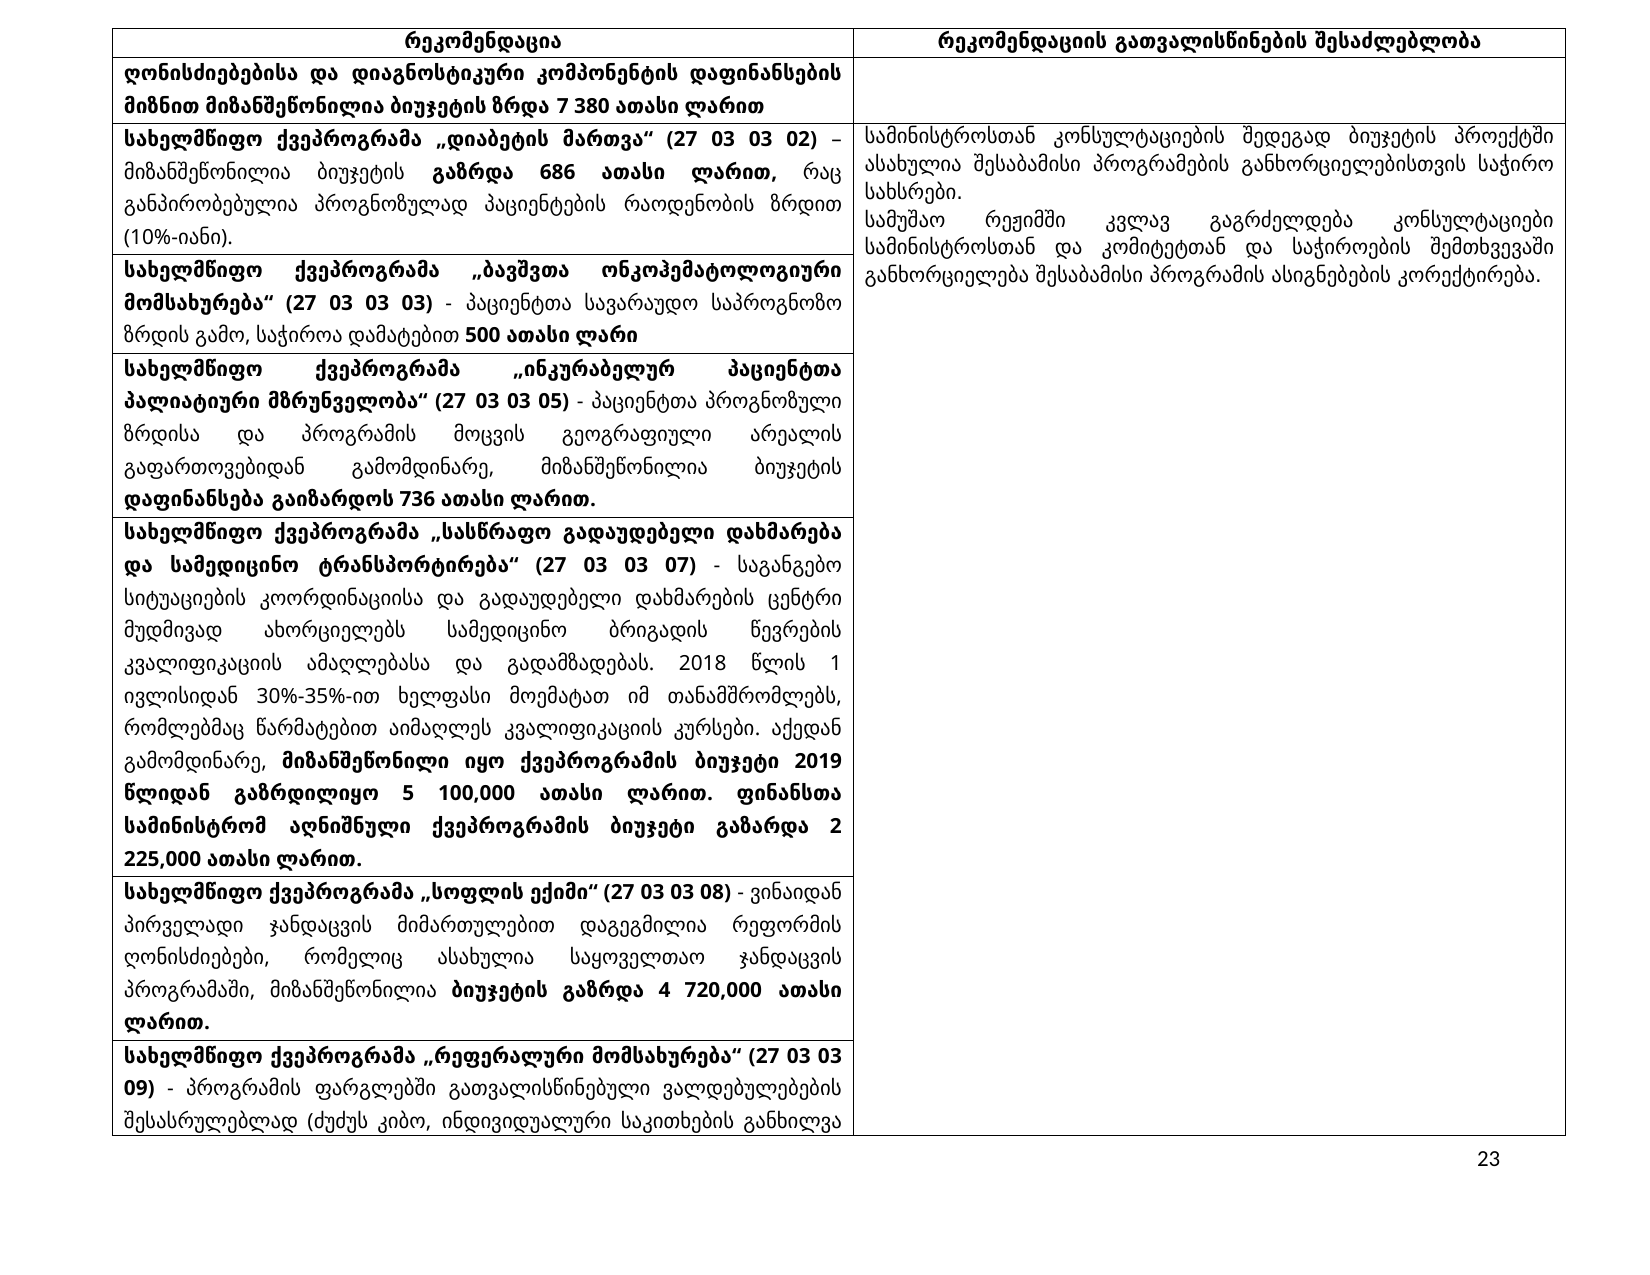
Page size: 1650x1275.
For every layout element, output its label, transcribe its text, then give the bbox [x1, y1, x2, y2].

table_cell სახელმწიფო ქვეპროგრამა „დიაბეტის მართვა“ (27 03 03 02) – მიზანშეწონილია ბიუჯეტის გაზრდა 686 ათასი ლარით, რაც განპირობებულია პროგნოზულად პაციენტების რაოდენობის ზრდით (10%-იანი). [113, 124, 853, 254]
table_cell სამინისტროსთან კონსულტაციების შედეგად ბიუჯეტის პროექტში ასახულია შესაბამისი პროგრამების განხორციელებისთვის საჭირო სახსრები. სამუშაო რეჟიმში კვლავ გაგრძელდება კონსულტაციები სამინისტროსთან და კომიტეტთან და საჭიროების შემთხვევაში განხორციელება შესაბამისი პროგრამის ასიგნებების კორექტირება. [854, 124, 1565, 1134]
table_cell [113, 1041, 853, 1134]
table_header რეკომენდაცია [113, 29, 853, 57]
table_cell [113, 58, 853, 123]
table_cell სახელმწიფო ქვეპროგრამა „ბავშვთა ონკოჰემატოლოგიური მომსახურება“ (27 03 03 03) - პაციენტთა სავარაუდო საპროგნოზო ზრდის გამო, საჭიროა დამატებით 500 ათასი ლარი [113, 255, 853, 353]
table_cell სახელმწიფო ქვეპროგრამა „სასწრაფო გადაუდებელი დახმარება და სამედიცინო ტრანსპორტირება“ (27 03 03 07) - საგანგებო სიტუაციების კოორდინაციისა და გადაუდებელი დახმარების ცენტრი მუდმივად ახორციელებს სამედიცინო ბრიგადის წევრების კვალიფიკაციის ამაღლებასა და გადამზადებას. 2018 წლის 1 ივლისიდან 30%-35%-ით ხელფასი მოემატათ იმ თანამშრომლებს, რომლებმაც წარმატებით აიმაღლეს კვალიფიკაციის კურსები. აქედან გამომდინარე, მიზანშეწონილი იყო ქვეპროგრამის ბიუჯეტი 2019 წლიდან გაზრდილიყო 5 100,000 ათასი ლარით. ფინანსთა სამინისტრომ აღნიშნული ქვეპროგრამის ბიუჯეტი გაზარდა 2 225,000 ათასი ლარით. [113, 518, 853, 876]
table_cell სახელმწიფო ქვეპროგრამა „სოფლის ექიმი“ (27 03 03 08) - ვინაიდან პირველადი ჯანდაცვის მიმართულებით დაგეგმილია რეფორმის ღონისძიებები, რომელიც ასახულია საყოველთაო ჯანდაცვის პროგრამაში, მიზანშეწონილია ბიუჯეტის გაზრდა 4 720,000 ათასი ლარით. [113, 877, 853, 1040]
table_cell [854, 58, 1565, 123]
table_header რეკომენდაციის გათვალისწინების შესაძლებლობა [854, 29, 1565, 57]
table_cell სახელმწიფო ქვეპროგრამა „ინკურაბელურ პაციენტთა პალიატიური მზრუნველობა“ (27 03 03 05) - პაციენტთა პროგნოზული ზრდისა და პროგრამის მოცვის გეოგრაფიული არეალის გაფართოვებიდან გამომდინარე, მიზანშეწონილია ბიუჯეტის დაფინანსება გაიზარდოს 736 ათასი ლარით. [113, 354, 853, 517]
